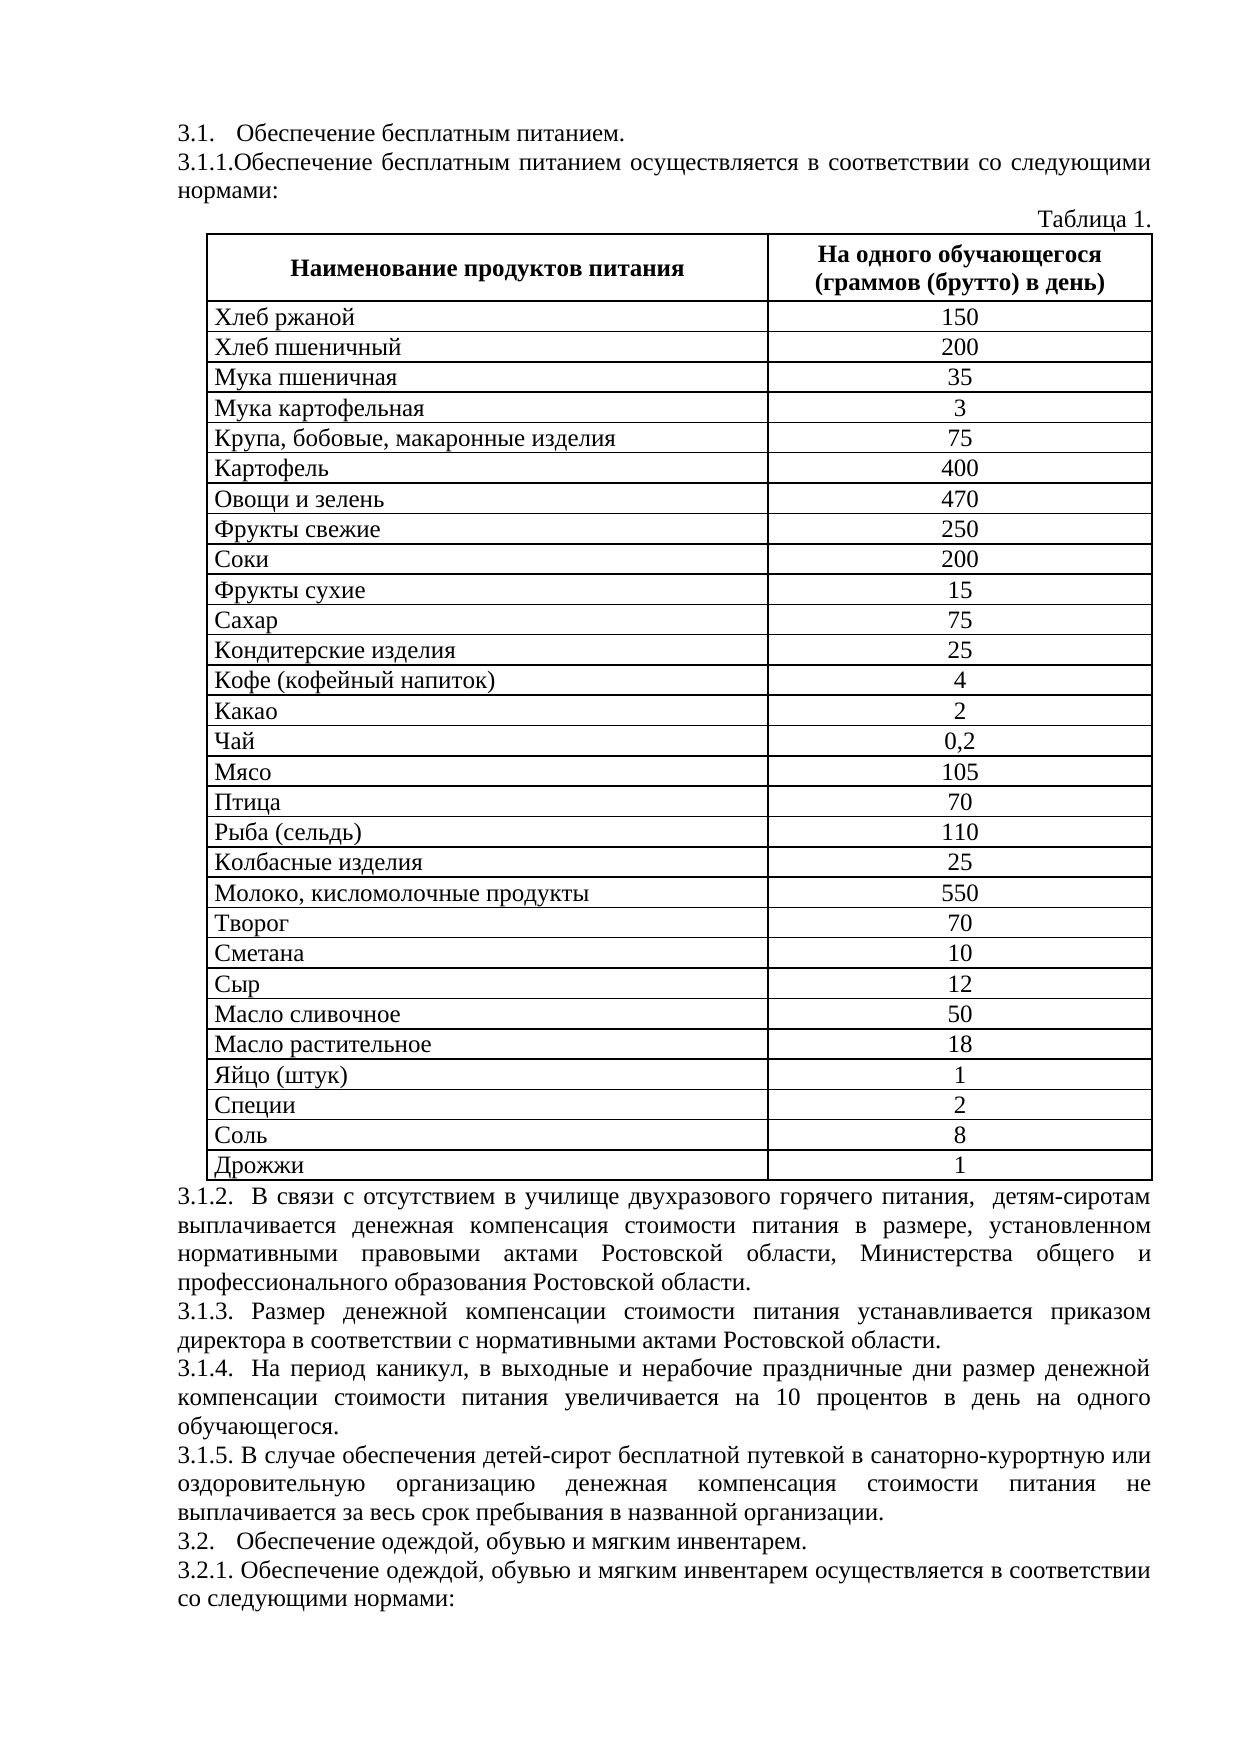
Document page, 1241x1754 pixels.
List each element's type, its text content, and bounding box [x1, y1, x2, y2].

table_cell Картофель [208, 453, 767, 482]
table_cell 2 [769, 696, 1151, 725]
table_cell Молоко, кисломолочные продукты [208, 878, 767, 907]
text 3.1.5. В случае обеспечения детей-сирот бесплатной путевкой в санаторно-курортную или оздоровительную организацию денежная компенсация стоимости питания не выплачивается за весь срок пребывания в названной организации. [177, 1440, 1152, 1526]
table_cell 75 [769, 423, 1151, 452]
table_cell 25 [769, 635, 1151, 664]
table_cell 0,2 [769, 726, 1151, 755]
table_cell 2 [769, 1090, 1151, 1119]
table_cell 200 [769, 545, 1151, 573]
table_cell 18 [769, 1030, 1151, 1058]
table_cell Колбасные изделия [208, 848, 767, 876]
text 3.1.4. На период каникул, в выходные и нерабочие праздничные дни размер денежной компенсации стоимости питания увеличивается на 10 процентов в день на одного обучающегося. [177, 1353, 1152, 1440]
text 3.1.3. Размер денежной компенсации стоимости питания устанавливается приказом директора в соответствии с нормативными актами Ростовской области. [177, 1296, 1152, 1353]
table_cell Сахар [208, 605, 767, 634]
table_cell Специи [208, 1090, 767, 1119]
table_cell Фрукты свежие [208, 514, 767, 543]
table_cell Мука картофельная [208, 393, 767, 422]
table_cell Хлеб ржаной [208, 302, 767, 331]
table_header Наименование продуктов питания [208, 235, 767, 300]
table_cell Масло растительное [208, 1030, 767, 1058]
table_cell Кофе (кофейный напиток) [208, 666, 767, 694]
table_cell Дрожжи [208, 1151, 767, 1179]
table_cell 4 [769, 666, 1151, 694]
table_cell Сыр [208, 969, 767, 997]
table_cell 250 [769, 514, 1151, 543]
table_cell Кондитерские изделия [208, 635, 767, 664]
table_cell 15 [769, 575, 1151, 603]
table_cell 400 [769, 453, 1151, 482]
table_cell 150 [769, 302, 1151, 331]
text 3.1.1.Обеспечение бесплатным питанием осуществляется в соответствии со следующими нормами: [177, 147, 1152, 204]
text 3.2.1. Обеспечение одеждой, обувью и мягким инвентарем осуществляется в соответствии со следующими нормами: [177, 1555, 1152, 1612]
table_cell 75 [769, 605, 1151, 634]
table_cell 550 [769, 878, 1151, 907]
table_cell 10 [769, 938, 1151, 967]
table_cell Овощи и зелень [208, 484, 767, 512]
table_cell 470 [769, 484, 1151, 512]
table_cell Хлеб пшеничный [208, 332, 767, 361]
table_cell Какао [208, 696, 767, 725]
table_cell 50 [769, 999, 1151, 1028]
table_cell Масло сливочное [208, 999, 767, 1028]
table_cell Соль [208, 1120, 767, 1149]
table_cell Сметана [208, 938, 767, 967]
table_cell 70 [769, 787, 1151, 816]
table_cell Мука пшеничная [208, 363, 767, 391]
table_cell Крупа, бобовые, макаронные изделия [208, 423, 767, 452]
table_cell 3 [769, 393, 1151, 422]
text 3.1.2. В связи с отсутствием в училище двухразового горячего питания, детям-сиротам выплачивается денежная компенсация стоимости питания в размере, установленном нормативными правовыми актами Ростовской области, Министерства общего и профессионального образования Ростовской области. [177, 1181, 1152, 1296]
table_cell 200 [769, 332, 1151, 361]
table_cell Птица [208, 787, 767, 816]
table_cell Яйцо (штук) [208, 1060, 767, 1088]
table_cell 35 [769, 363, 1151, 391]
table_cell Рыба (сельдь) [208, 817, 767, 846]
table_cell 1 [769, 1060, 1151, 1088]
table_cell 8 [769, 1120, 1151, 1149]
table_cell 25 [769, 848, 1151, 876]
table_cell Соки [208, 545, 767, 573]
table_cell Фрукты сухие [208, 575, 767, 603]
table_cell Чай [208, 726, 767, 755]
text 3.2. Обеспечение одеждой, обувью и мягким инвентарем. [177, 1526, 1152, 1555]
text Таблица 1. [177, 204, 1152, 233]
table_cell 105 [769, 757, 1151, 785]
table_cell Творог [208, 908, 767, 937]
table_cell 110 [769, 817, 1151, 846]
table_cell 70 [769, 908, 1151, 937]
text 3.1. Обеспечение бесплатным питанием. [177, 118, 1152, 147]
table_cell 12 [769, 969, 1151, 997]
table_cell Мясо [208, 757, 767, 785]
table_cell 1 [769, 1151, 1151, 1179]
table_header На одного обучающегося (граммов (брутто) в день) [769, 235, 1151, 300]
